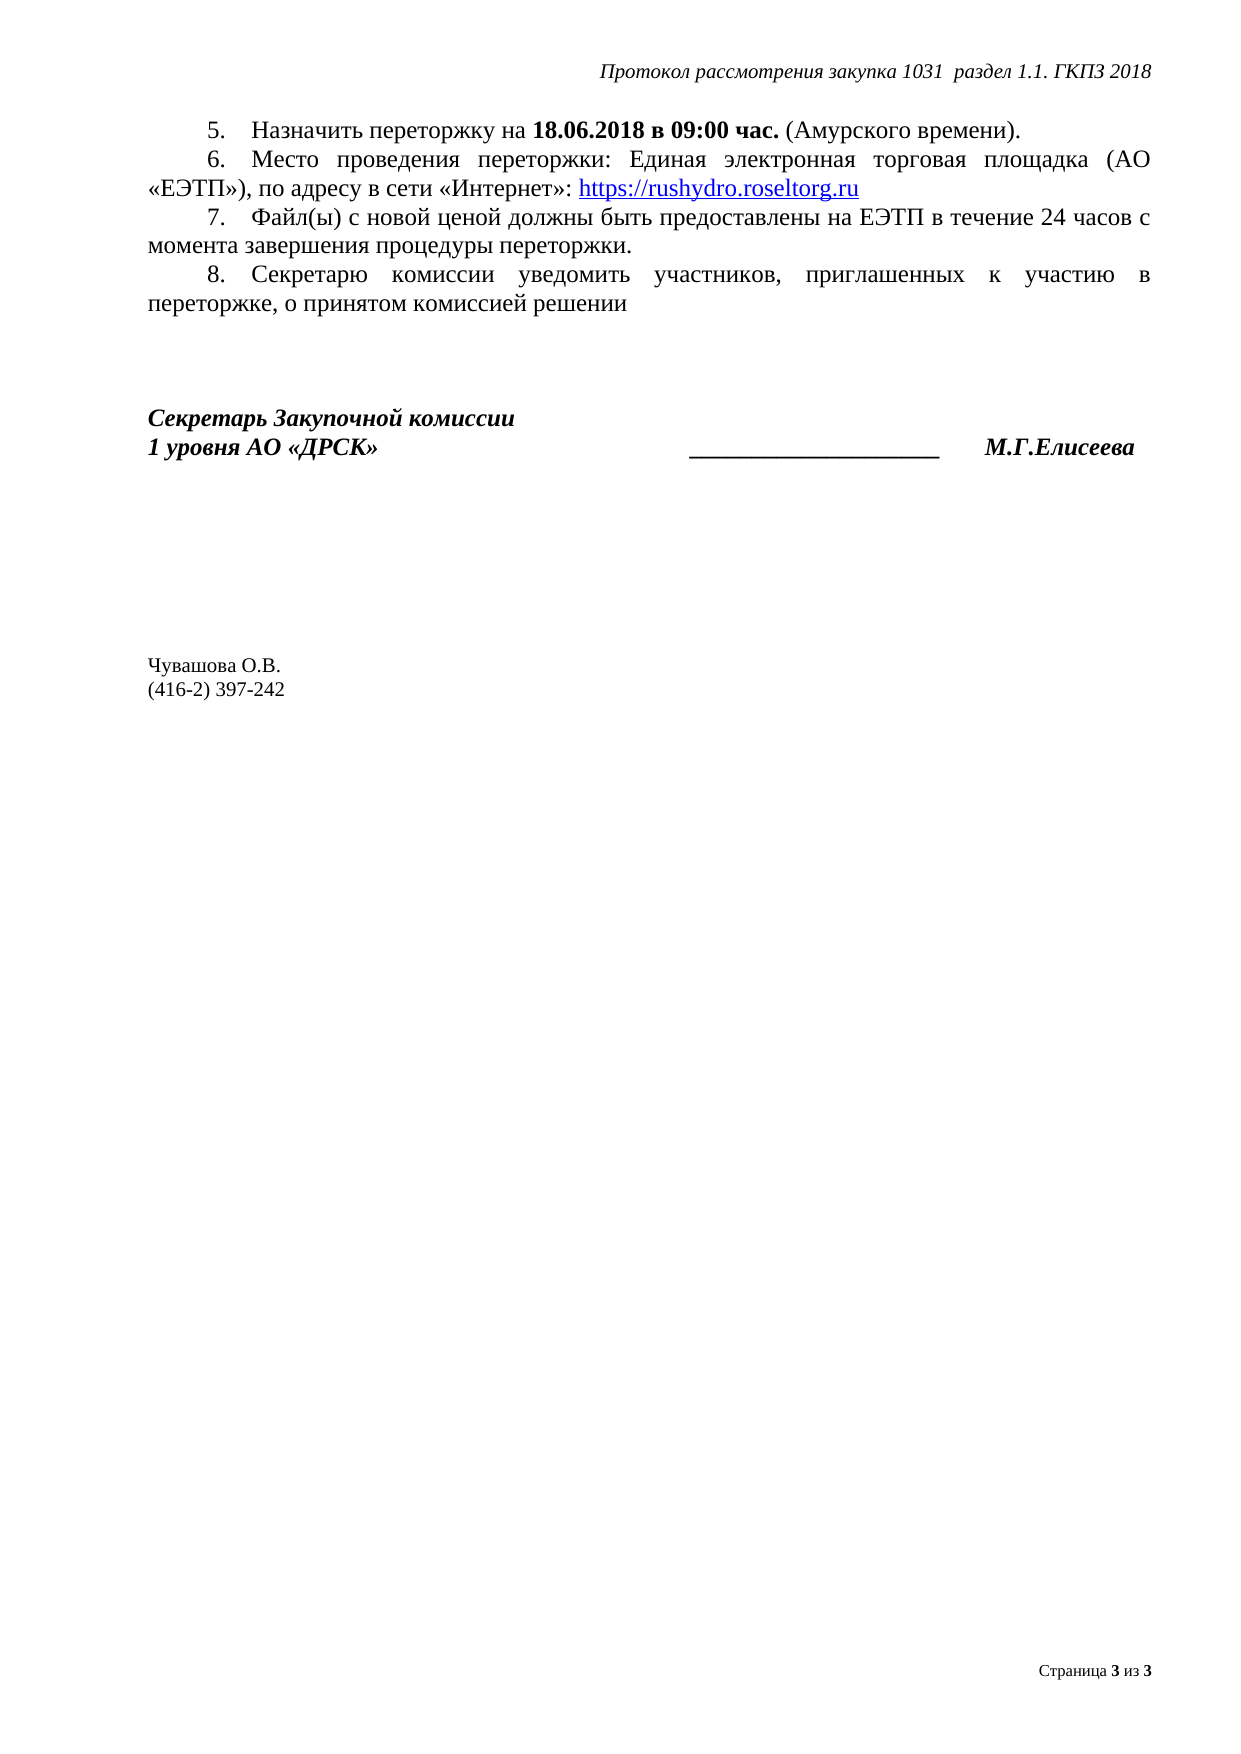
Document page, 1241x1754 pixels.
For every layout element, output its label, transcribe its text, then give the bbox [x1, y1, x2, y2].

text Секретарь Закупочной комиссии [148, 403, 1152, 432]
list Назначить переторжку на 18.06.2018 в 09:00 час. (Амурского времени). [148, 115, 1152, 144]
list Место проведения переторжки: Единая электронная торговая площадка (АО «ЕЭТП»), по адресу в сети «Интернет»: https://rushydro.roseltorg.ru [148, 144, 1152, 202]
list Секретарю комиссии уведомить участников, приглашенных к участию в переторжке, о принятом комиссией решении [148, 259, 1152, 317]
list Файл(ы) с новой ценой должны быть предоставлены на ЕЭТП в течение 24 часов с момента завершения процедуры переторжки. [148, 202, 1152, 259]
text 1 уровня АО «ДРСК» ____________________ М.Г.Елисеева [148, 432, 1152, 460]
text Чувашова О.В. [148, 653, 1152, 677]
text (416-2) 397-242 [148, 677, 1152, 701]
